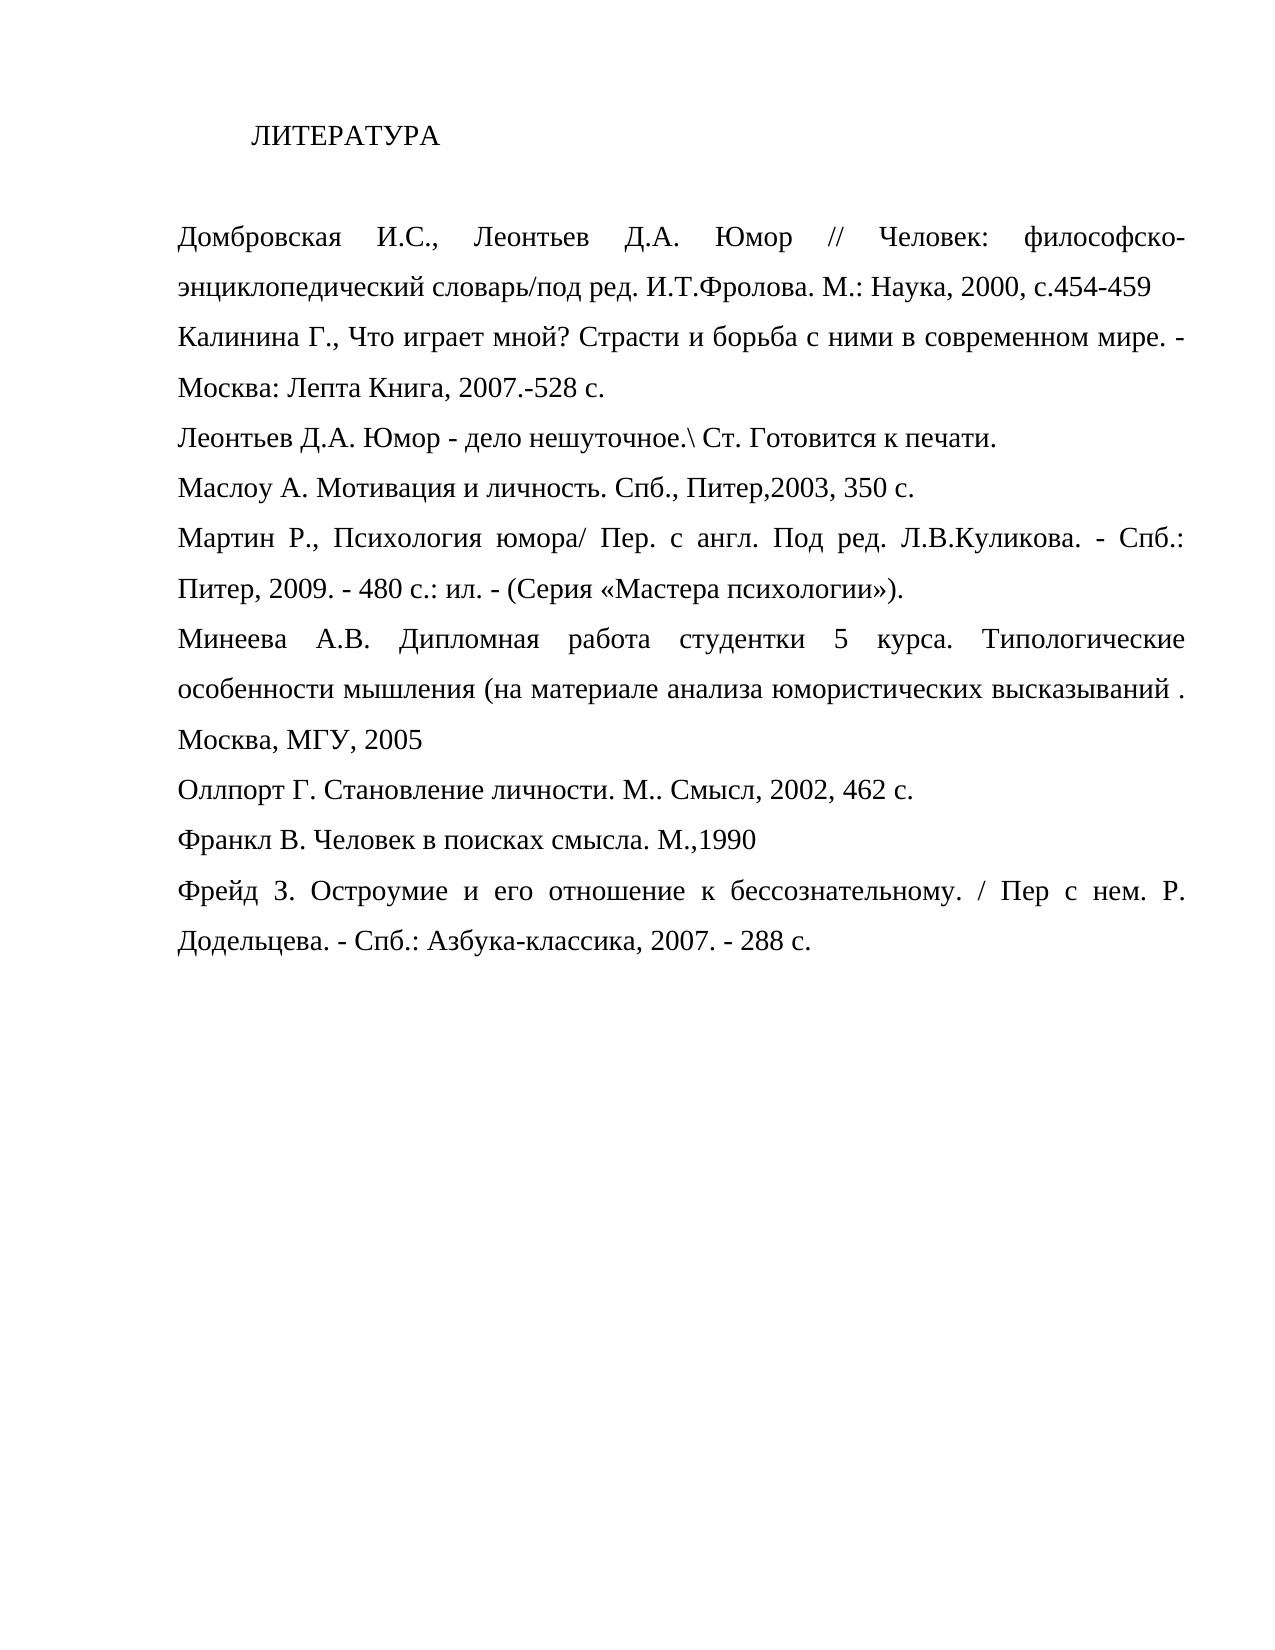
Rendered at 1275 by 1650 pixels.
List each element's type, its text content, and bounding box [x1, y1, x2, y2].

text Франкл В. Человек в поисках смысла. М.,1990 [177, 822, 1186, 856]
text Леонтьев Д.А. Юмор - дело нешуточное.\ Ст. Готовится к печати. [177, 420, 1186, 453]
text Минеева А.В. Дипломная работа студентки 5 курса. Типологические особенности мышления (на материале анализа юмористических высказываний . Москва, МГУ, 2005 [177, 621, 1186, 755]
text Домбровская И.С., Леонтьев Д.А. Юмор // Человек: философско-энциклопедический словарь/под ред. И.Т.Фролова. М.: Наука, 2000, с.454-459 [177, 219, 1186, 303]
text Фрейд З. Остроумие и его отношение к бессознательному. / Пер с нем. Р. Додельцева. - Спб.: Азбука-классика, 2007. - 288 с. [177, 873, 1186, 957]
text Оллпорт Г. Становление личности. М.. Смысл, 2002, 462 с. [177, 772, 1186, 806]
text Мартин Р., Психология юмора/ Пер. с англ. Под ред. Л.В.Куликова. - Спб.: Питер, 2009. - 480 с.: ил. - (Серия «Мастера психологии»). [177, 521, 1186, 604]
text Маслоу А. Мотивация и личность. Спб., Питер,2003, 350 с. [177, 470, 1186, 504]
text Калинина Г., Что играет мной? Страсти и борьба с ними в современном мире. - Москва: Лепта Книга, 2007.-528 с. [177, 319, 1186, 403]
text ЛИТЕРАТУРА [177, 118, 1186, 152]
